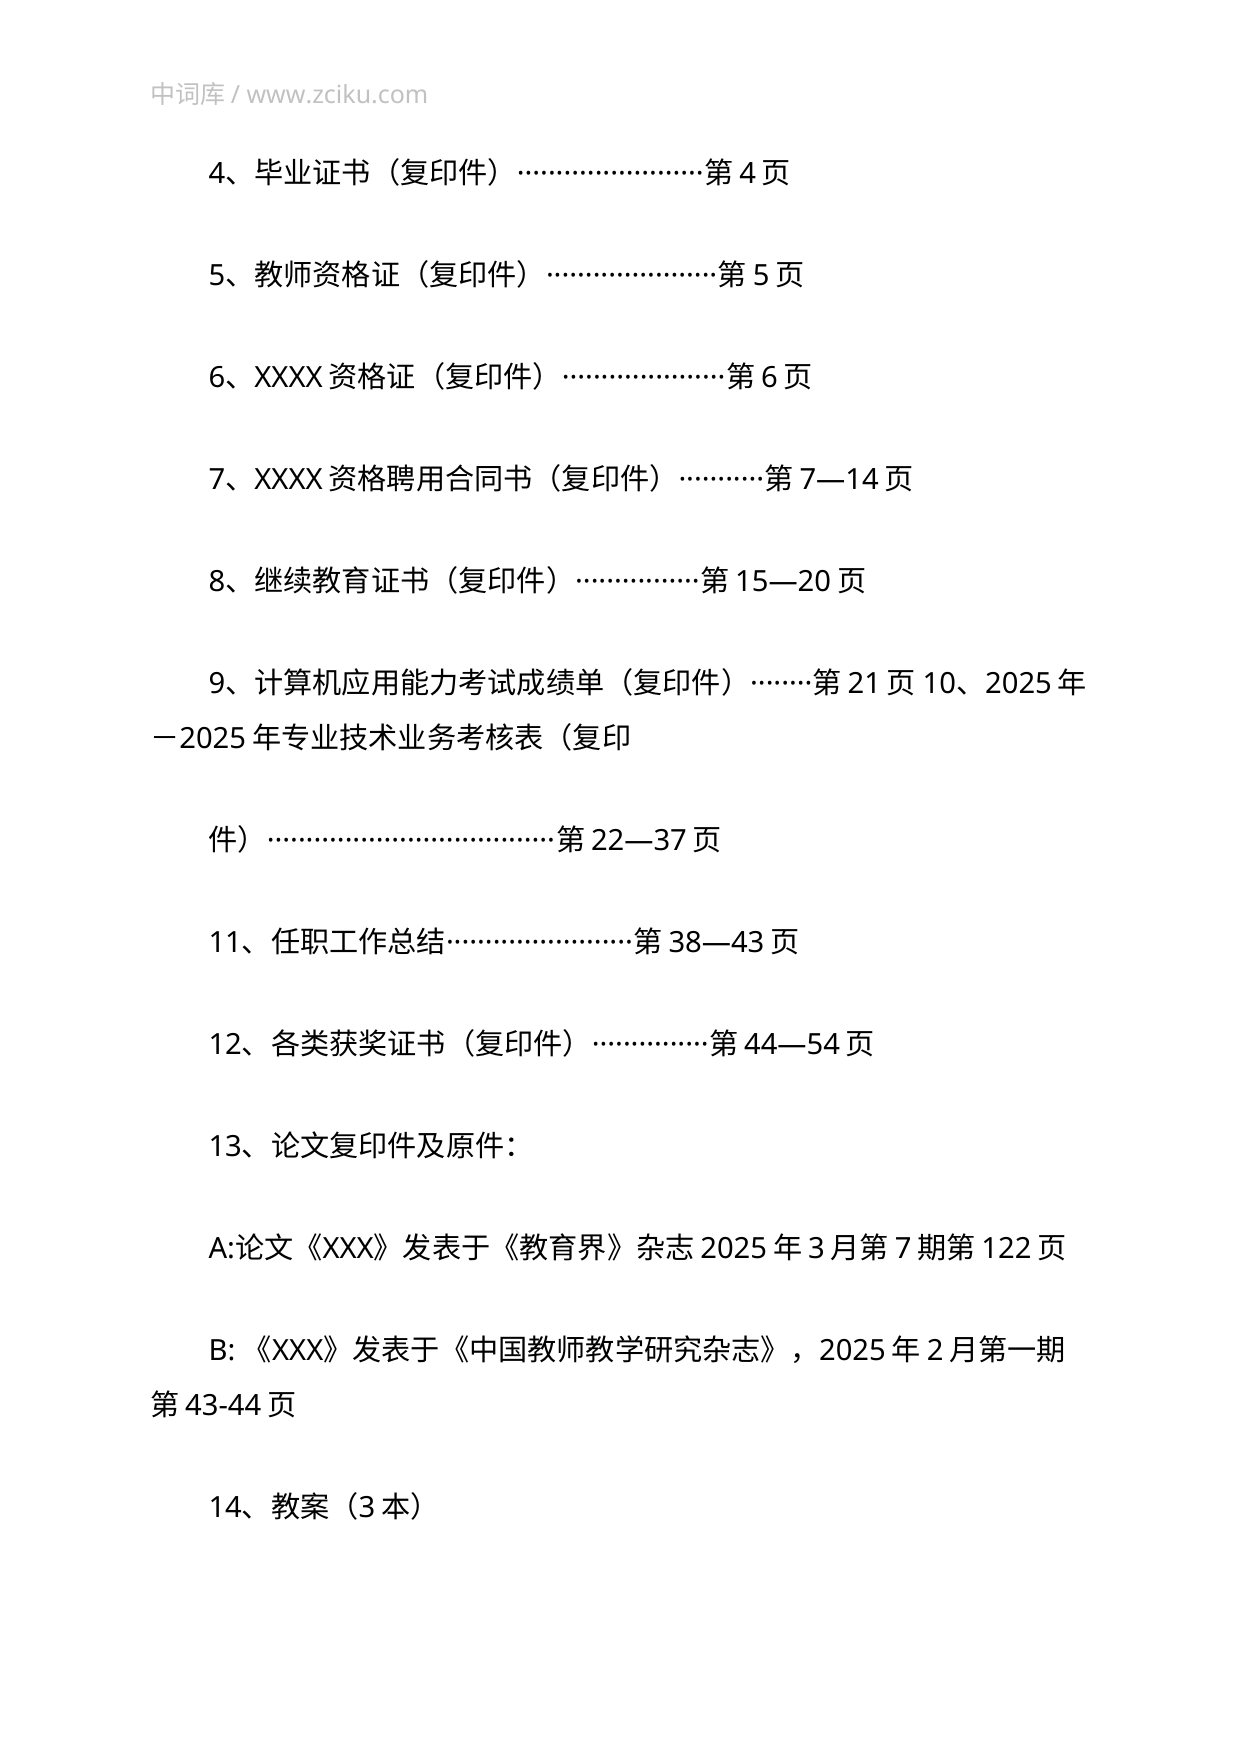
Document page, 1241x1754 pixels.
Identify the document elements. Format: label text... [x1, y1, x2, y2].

text 12、各类获奖证书（复印件）···············第44—54页 [150, 1021, 1090, 1063]
text 13、论文复印件及原件： [150, 1123, 1090, 1165]
text 9、计算机应用能力考试成绩单（复印件）········第21页 10、2025年－2025年专业技术业务考核表（复印 [150, 660, 1090, 757]
text 件）·····································第22—37页 [150, 817, 1090, 859]
text A:论文《XXX》发表于《教育界》杂志2025年3月第7期第122页 [150, 1225, 1090, 1267]
text 4、毕业证书（复印件）························第4页 [150, 150, 1090, 192]
text 6、XXXX资格证（复印件）·····················第6页 [150, 354, 1090, 396]
text B: 《XXX》发表于《中国教师教学研究杂志》，2025年2月第一期第43-44页 [150, 1327, 1090, 1424]
text 11、任职工作总结························第38—43页 [150, 919, 1090, 961]
text 7、XXXX资格聘用合同书（复印件）···········第7—14页 [150, 456, 1090, 498]
text 8、继续教育证书（复印件）················第15—20页 [150, 558, 1090, 600]
text 14、教案（3本） [150, 1484, 1090, 1526]
text 5、教师资格证（复印件）······················第5页 [150, 252, 1090, 294]
